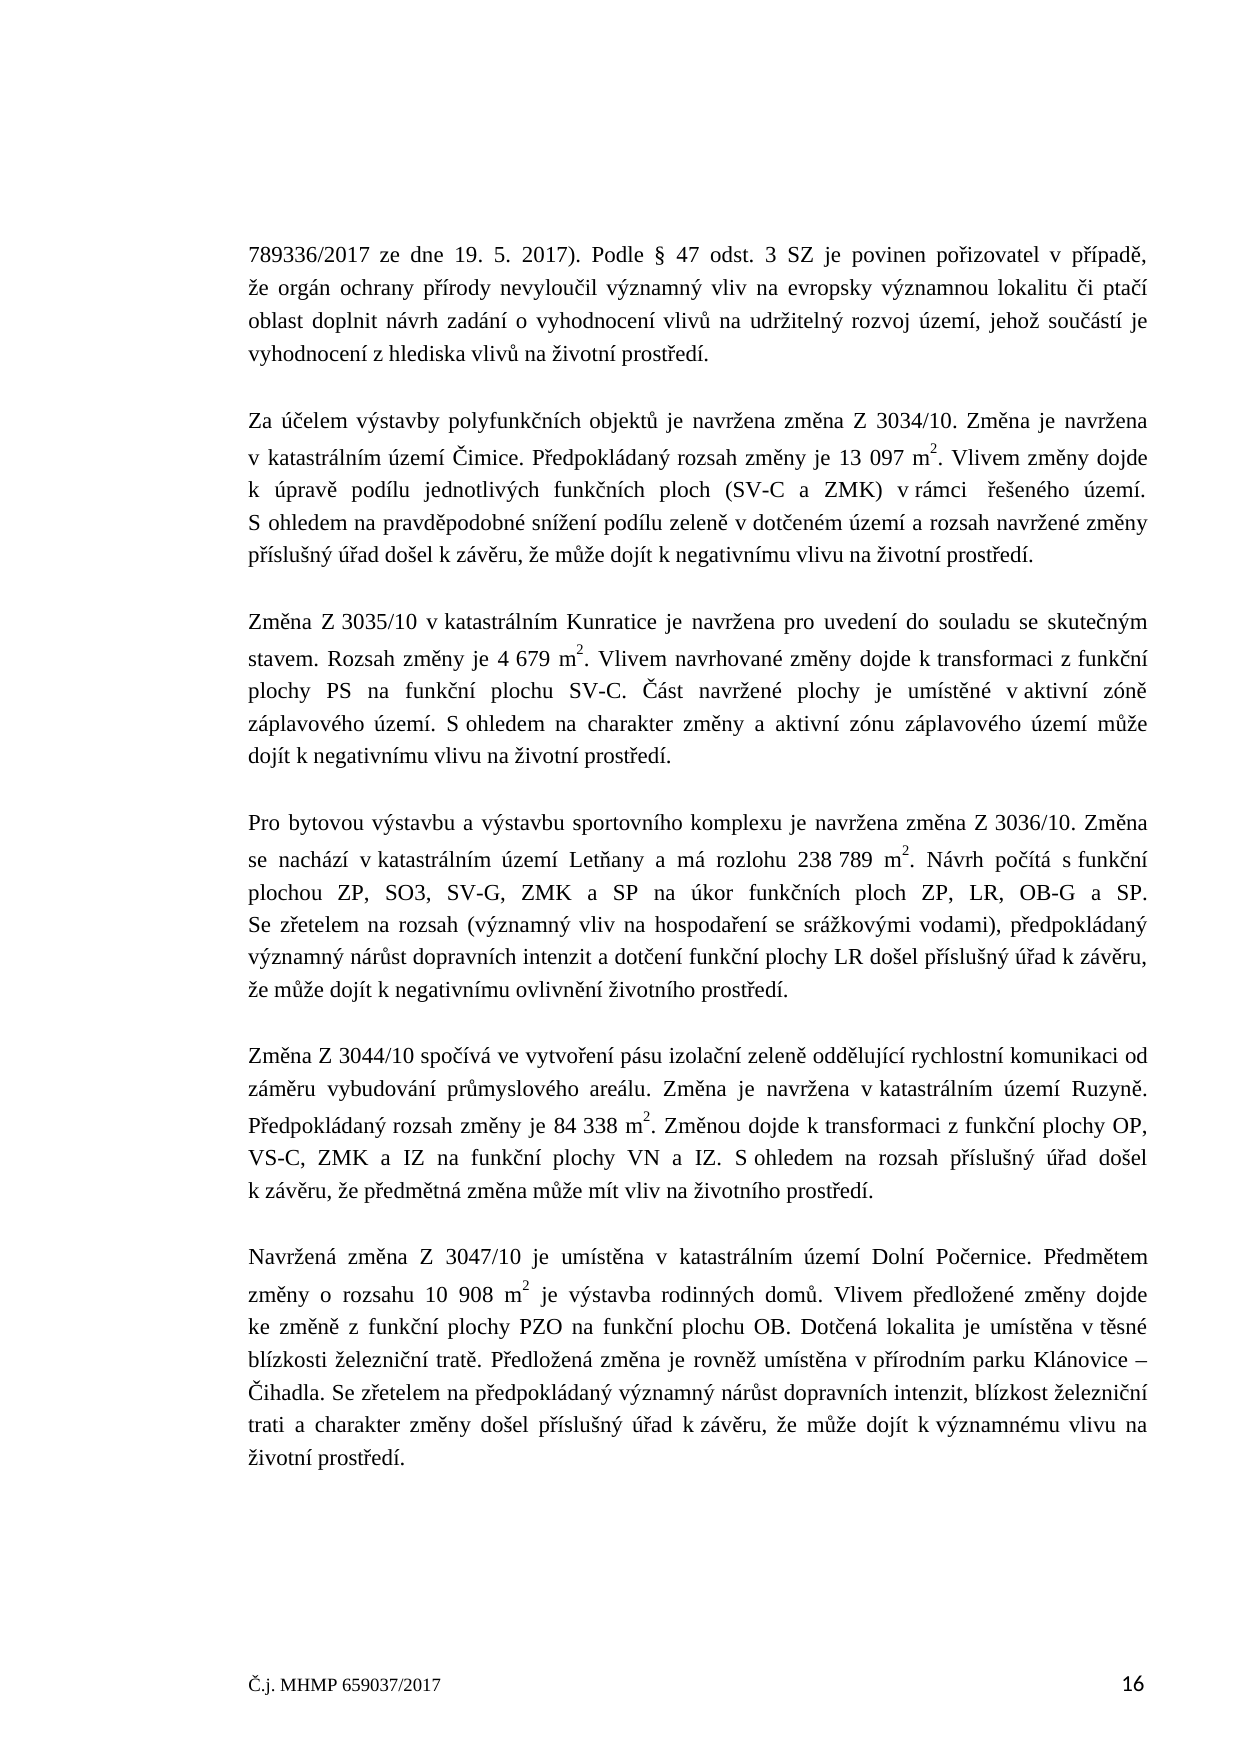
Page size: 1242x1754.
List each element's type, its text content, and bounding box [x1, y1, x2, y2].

text Změna Z 3044/10 spočívá ve vytvoření pásu izolační zeleně oddělující rychlostní komunikaci od záměru vybudování průmyslového areálu. Změna je navržena v katastrálním území Ruzyně. Předpokládaný rozsah změny je 84 338 m2. Změnou dojde k transformaci z funkční plochy OP, VS-C, ZMK a IZ na funkční plochy VN a IZ. S ohledem na rozsah příslušný úřad došel k závěru, že předmětná změna může mít vliv na životního prostředí. [248, 1042, 1148, 1203]
text Navržená změna Z 3047/10 je umístěna v katastrálním území Dolní Počernice. Předmětem změny o rozsahu 10 908 m2 je výstavba rodinných domů. Vlivem předložené změny dojde ke změně z funkční plochy PZO na funkční plochu OB. Dotčená lokalita je umístěna v těsné blízkosti železniční tratě. Předložená změna je rovněž umístěna v přírodním parku Klánovice – Čihadla. Se zřetelem na předpokládaný významný nárůst dopravních intenzit, blízkost železniční trati a charakter změny došel příslušný úřad k závěru, že může dojít k významnému vlivu na životní prostředí. [248, 1243, 1148, 1470]
text Za účelem výstavby polyfunkčních objektů je navržena změna Z 3034/10. Změna je navržena v katastrálním území Čimice. Předpokládaný rozsah změny je 13 097 m2. Vlivem změny dojde k úpravě podílu jednotlivých funkčních ploch (SV-C a ZMK) v rámci řešeného území. S ohledem na pravděpodobné snížení podílu zeleně v dotčeném území a rozsah navržené změny příslušný úřad došel k závěru, že může dojít k negativnímu vlivu na životní prostředí. [248, 407, 1148, 568]
text 789336/2017 ze dne 19. 5. 2017). Podle § 47 odst. 3 SZ je povinen pořizovatel v případě, že orgán ochrany přírody nevyloučil významný vliv na evropsky významnou lokalitu či ptačí oblast doplnit návrh zadání o vyhodnocení vlivů na udržitelný rozvoj území, jehož součástí je vyhodnocení z hlediska vlivů na životní prostředí. [248, 241, 1147, 367]
text Pro bytovou výstavbu a výstavbu sportovního komplexu je navržena změna Z 3036/10. Změna se nachází v katastrálním území Letňany a má rozlohu 238 789 m2. Návrh počítá s funkční plochou ZP, SO3, SV-G, ZMK a SP na úkor funkčních ploch ZP, LR, OB-G a SP. Se zřetelem na rozsah (významný vliv na hospodaření se srážkovými vodami), předpokládaný významný nárůst dopravních intenzit a dotčení funkční plochy LR došel příslušný úřad k závěru, že může dojít k negativnímu ovlivnění životního prostředí. [248, 809, 1148, 1002]
text Změna Z 3035/10 v katastrálním Kunratice je navržena pro uvedení do souladu se skutečným stavem. Rozsah změny je 4 679 m2. Vlivem navrhované změny dojde k transformaci z funkční plochy PS na funkční plochu SV-C. Část navržené plochy je umístěné v aktivní zóně záplavového území. S ohledem na charakter změny a aktivní zónu záplavového území může dojít k negativnímu vlivu na životní prostředí. [248, 608, 1148, 769]
